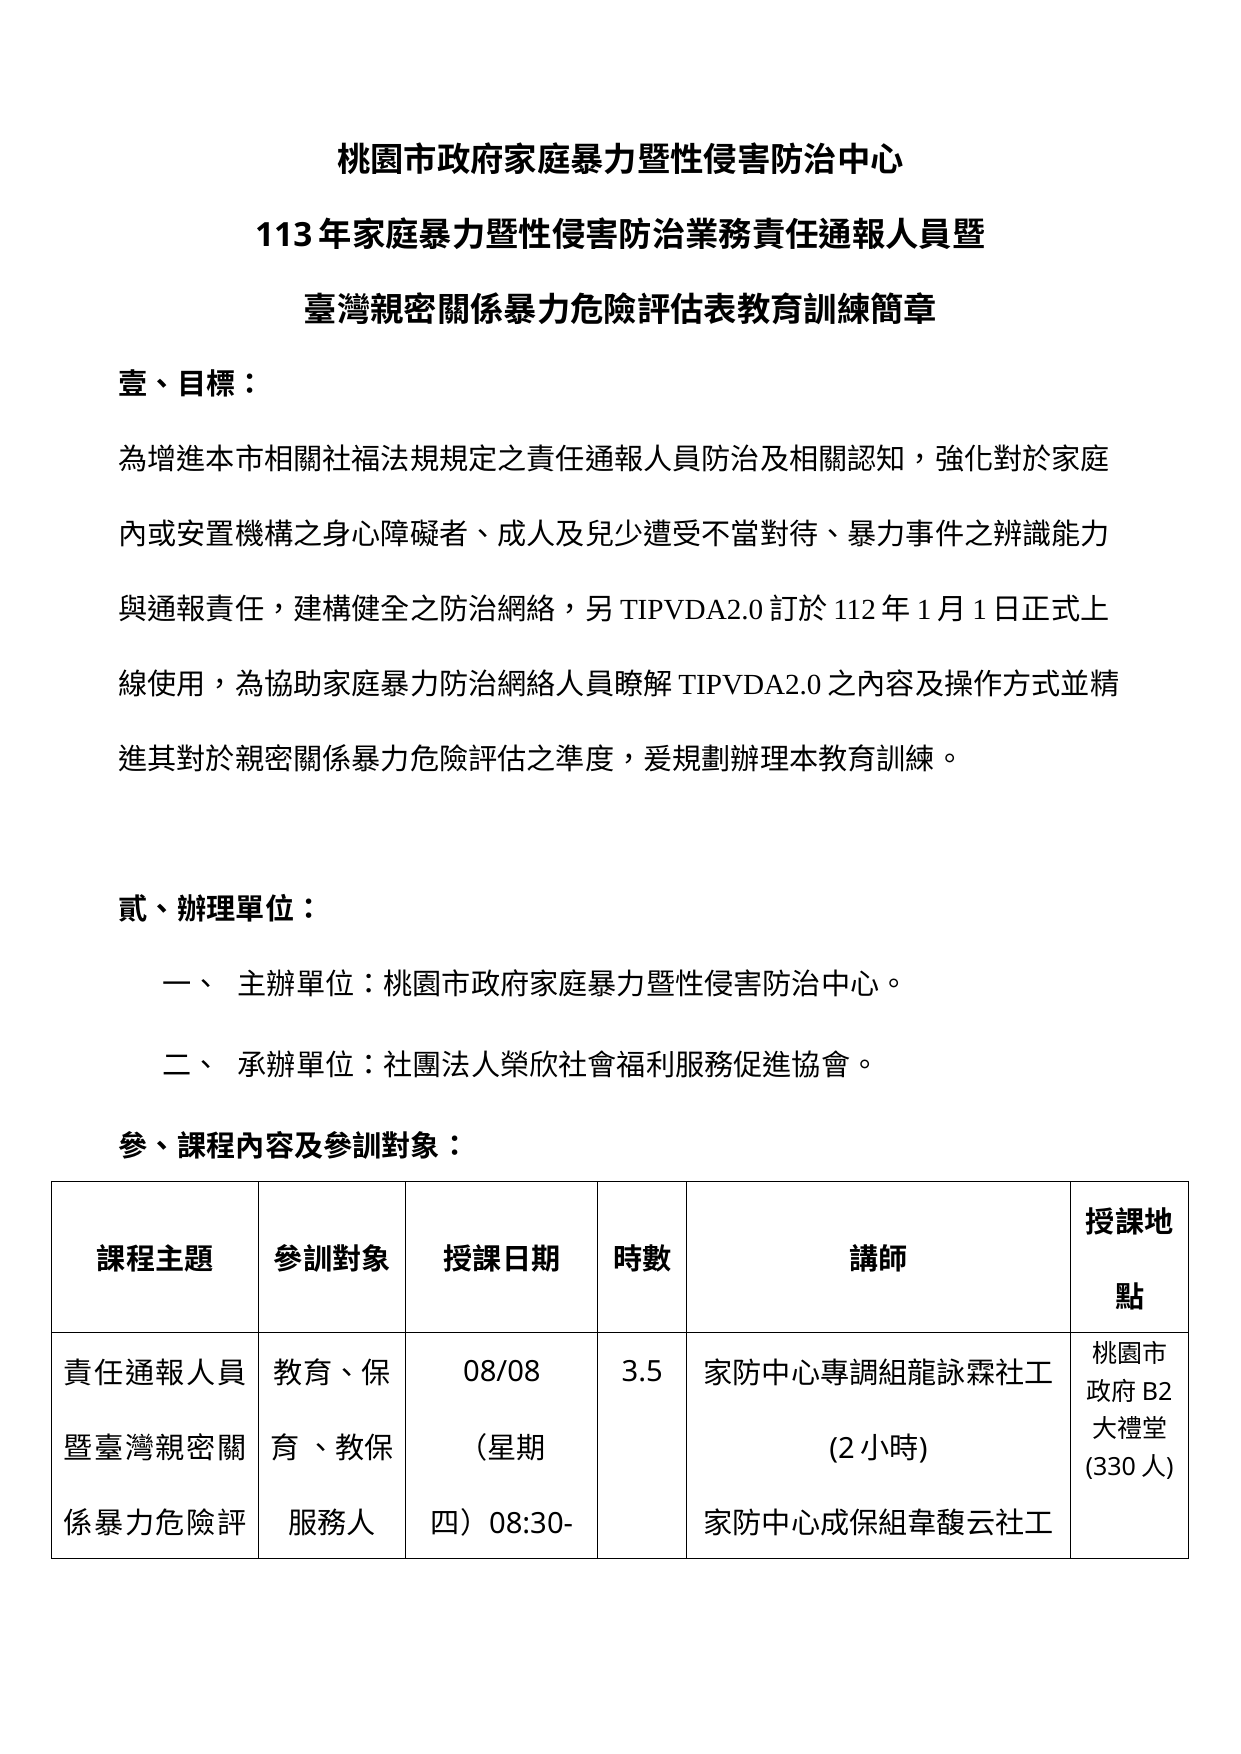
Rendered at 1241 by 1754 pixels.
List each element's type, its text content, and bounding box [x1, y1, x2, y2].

table_header 課程主題 [52, 1182, 258, 1332]
table_header 授課地點 [1071, 1182, 1188, 1332]
list 主辦單位：桃園市政府家庭暴力暨性侵害防治中心。 [162, 944, 1122, 1019]
list 承辦單位：社團法人榮欣社會福利服務促進協會。 [162, 1025, 1122, 1100]
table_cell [52, 1333, 258, 1558]
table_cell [406, 1333, 597, 1558]
table_cell 桃園市政府B2大禮堂 (330人) [1071, 1333, 1188, 1558]
list 課程內容及參訓對象： [118, 1106, 1122, 1181]
table_header 參訓對象 [259, 1182, 405, 1332]
text 為增進本市相關社福法規規定之責任通報人員防治及相關認知，強化對於家庭內或安置機構之身心障礙者、成人及兒少遭受不當對待、暴力事件之辨識能力與通報責任，建構健全之防治網絡，另TIPVDA2.0訂於112年1月1日正式上線使用，為協助家庭暴力防治網絡人員瞭解TIPVDA2.0之內容及操作方式並精進其對於親密關係暴力危險評估之準度，爰規劃辦理本教育訓練。 [118, 419, 1122, 794]
list 目標： [118, 344, 1122, 419]
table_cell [259, 1333, 405, 1558]
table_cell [687, 1333, 1070, 1558]
text 臺灣親密關係暴力危險評估表教育訓練簡章 [118, 269, 1122, 344]
table_cell 3.5 [598, 1333, 686, 1558]
text 桃園市政府家庭暴力暨性侵害防治中心 [118, 119, 1122, 194]
table_header 授課日期 [406, 1182, 597, 1332]
table_header 時數 [598, 1182, 686, 1332]
list 辦理單位： [118, 869, 1122, 944]
table_header 講師 [687, 1182, 1070, 1332]
text 113年家庭暴力暨性侵害防治業務責任通報人員暨 [118, 194, 1122, 269]
